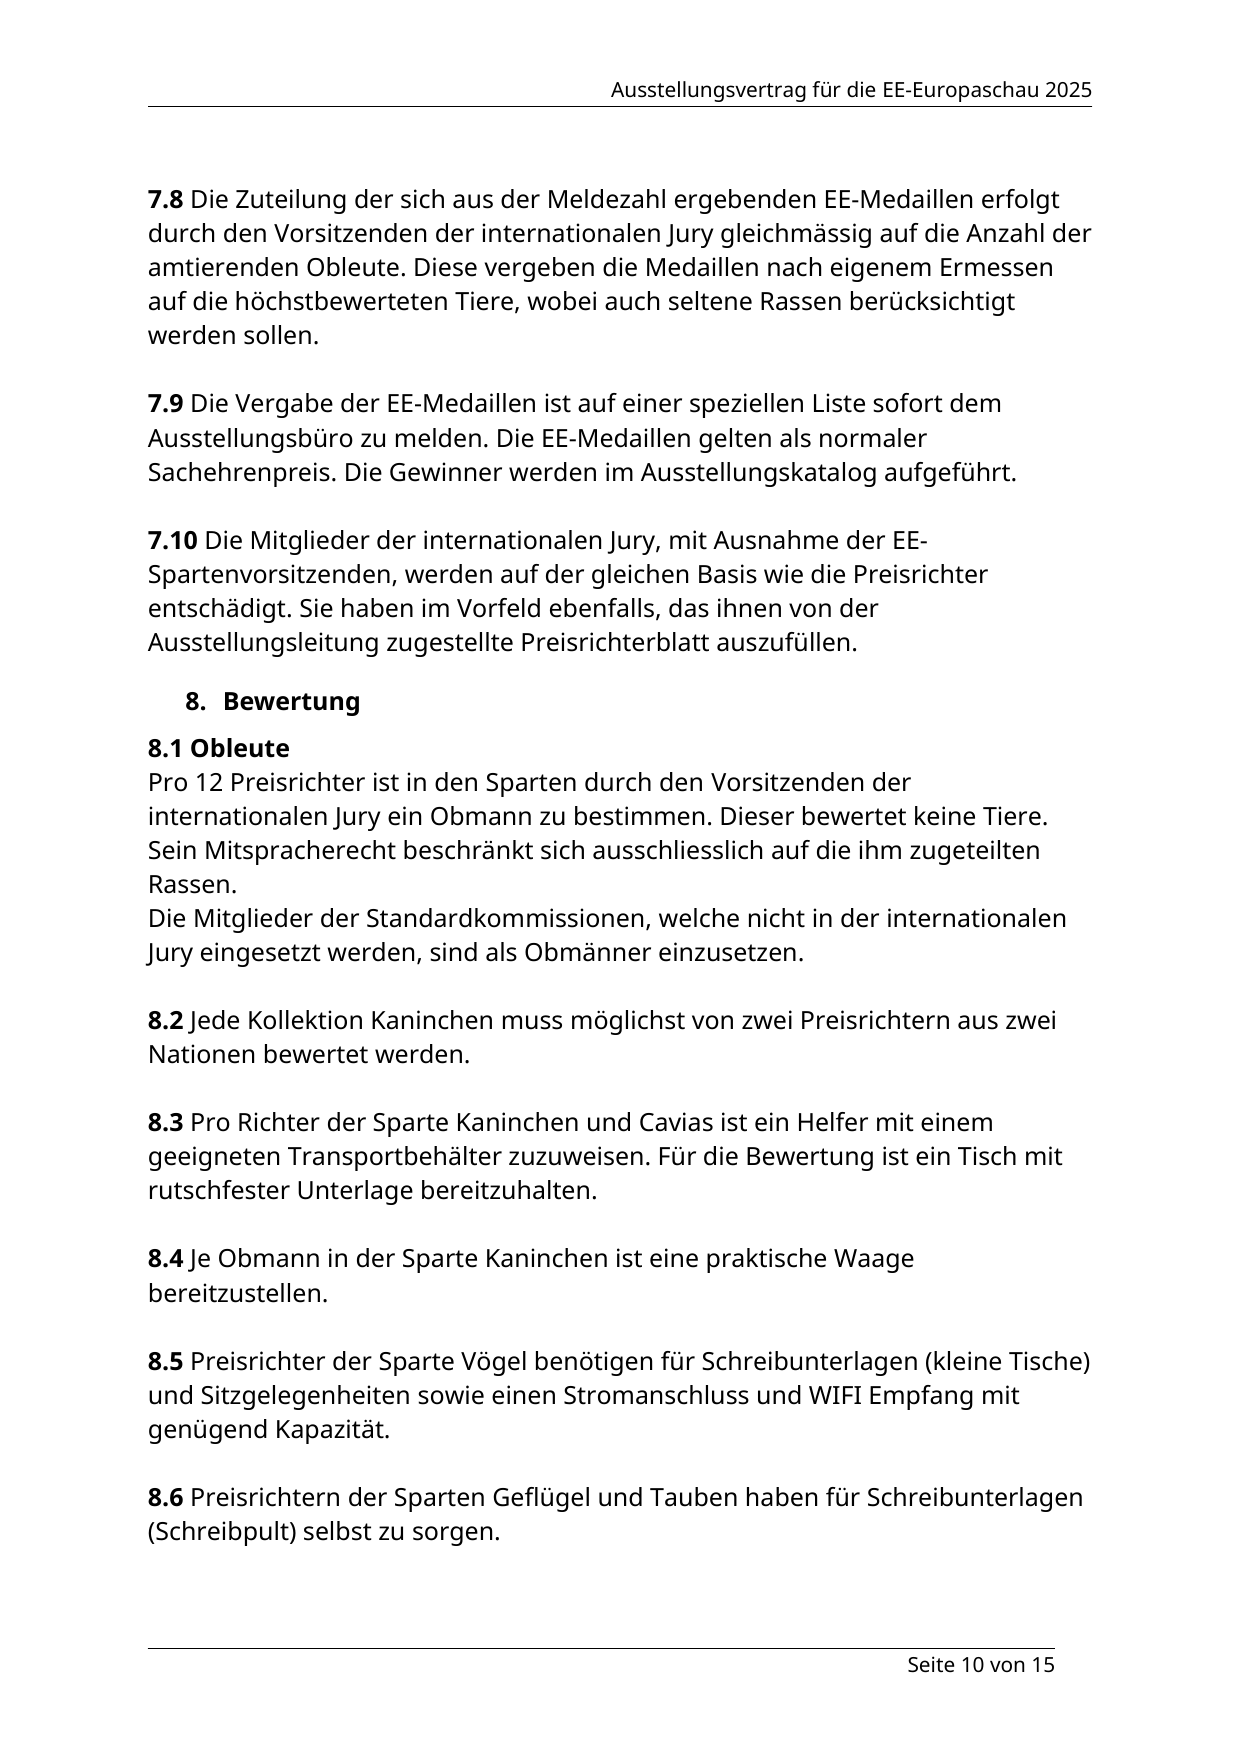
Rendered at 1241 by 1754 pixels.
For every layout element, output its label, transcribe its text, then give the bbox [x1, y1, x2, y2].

text 8.4 Je Obmann in der Sparte Kaninchen ist eine praktische Waage bereitzustellen. [148, 1241, 1092, 1309]
text 7.9 Die Vergabe der EE-Medaillen ist auf einer speziellen Liste sofort dem Ausstellungsbüro zu melden. Die EE-Medaillen gelten als normaler Sachehrenpreis. Die Gewinner werden im Ausstellungskatalog aufgeführt. [148, 386, 1092, 488]
title Bewertung [185, 684, 1092, 718]
text 7.8 Die Zuteilung der sich aus der Meldezahl ergebenden EE-Medaillen erfolgt durch den Vorsitzenden der internationalen Jury gleichmässig auf die Anzahl der amtierenden Obleute. Diese vergeben die Medaillen nach eigenem Ermessen auf die höchstbewerteten Tiere, wobei auch seltene Rassen berücksichtigt werden sollen. [148, 182, 1092, 352]
text 8.1 Obleute [148, 730, 1092, 764]
text 8.5 Preisrichter der Sparte Vögel benötigen für Schreibunterlagen (kleine Tische) und Sitzgelegenheiten sowie einen Stromanschluss und WIFI Empfang mit genügend Kapazität. [148, 1343, 1092, 1446]
text 8.3 Pro Richter der Sparte Kaninchen und Cavias ist ein Helfer mit einem geeigneten Transportbehälter zuzuweisen. Für die Bewertung ist ein Tisch mit rutschfester Unterlage bereitzuhalten. [148, 1105, 1092, 1207]
text Die Mitglieder der Standardkommissionen, welche nicht in der internationalen Jury eingesetzt werden, sind als Obmänner einzusetzen. [148, 901, 1092, 969]
text Pro 12 Preisrichter ist in den Sparten durch den Vorsitzenden der internationalen Jury ein Obmann zu bestimmen. Dieser bewertet keine Tiere. Sein Mitspracherecht beschränkt sich ausschliesslich auf die ihm zugeteilten Rassen. [148, 764, 1092, 901]
text 8.2 Jede Kollektion Kaninchen muss möglichst von zwei Preisrichtern aus zwei Nationen bewertet werden. [148, 1003, 1092, 1071]
text 7.10 Die Mitglieder der internationalen Jury, mit Ausnahme der EE-Spartenvorsitzenden, werden auf der gleichen Basis wie die Preisrichter entschädigt. Sie haben im Vorfeld ebenfalls, das ihnen von der Ausstellungsleitung zugestellte Preisrichterblatt auszufüllen. [148, 522, 1092, 659]
text 8.6 Preisrichtern der Sparten Geflügel und Tauben haben für Schreibunterlagen (Schreibpult) selbst zu sorgen. [148, 1479, 1092, 1548]
